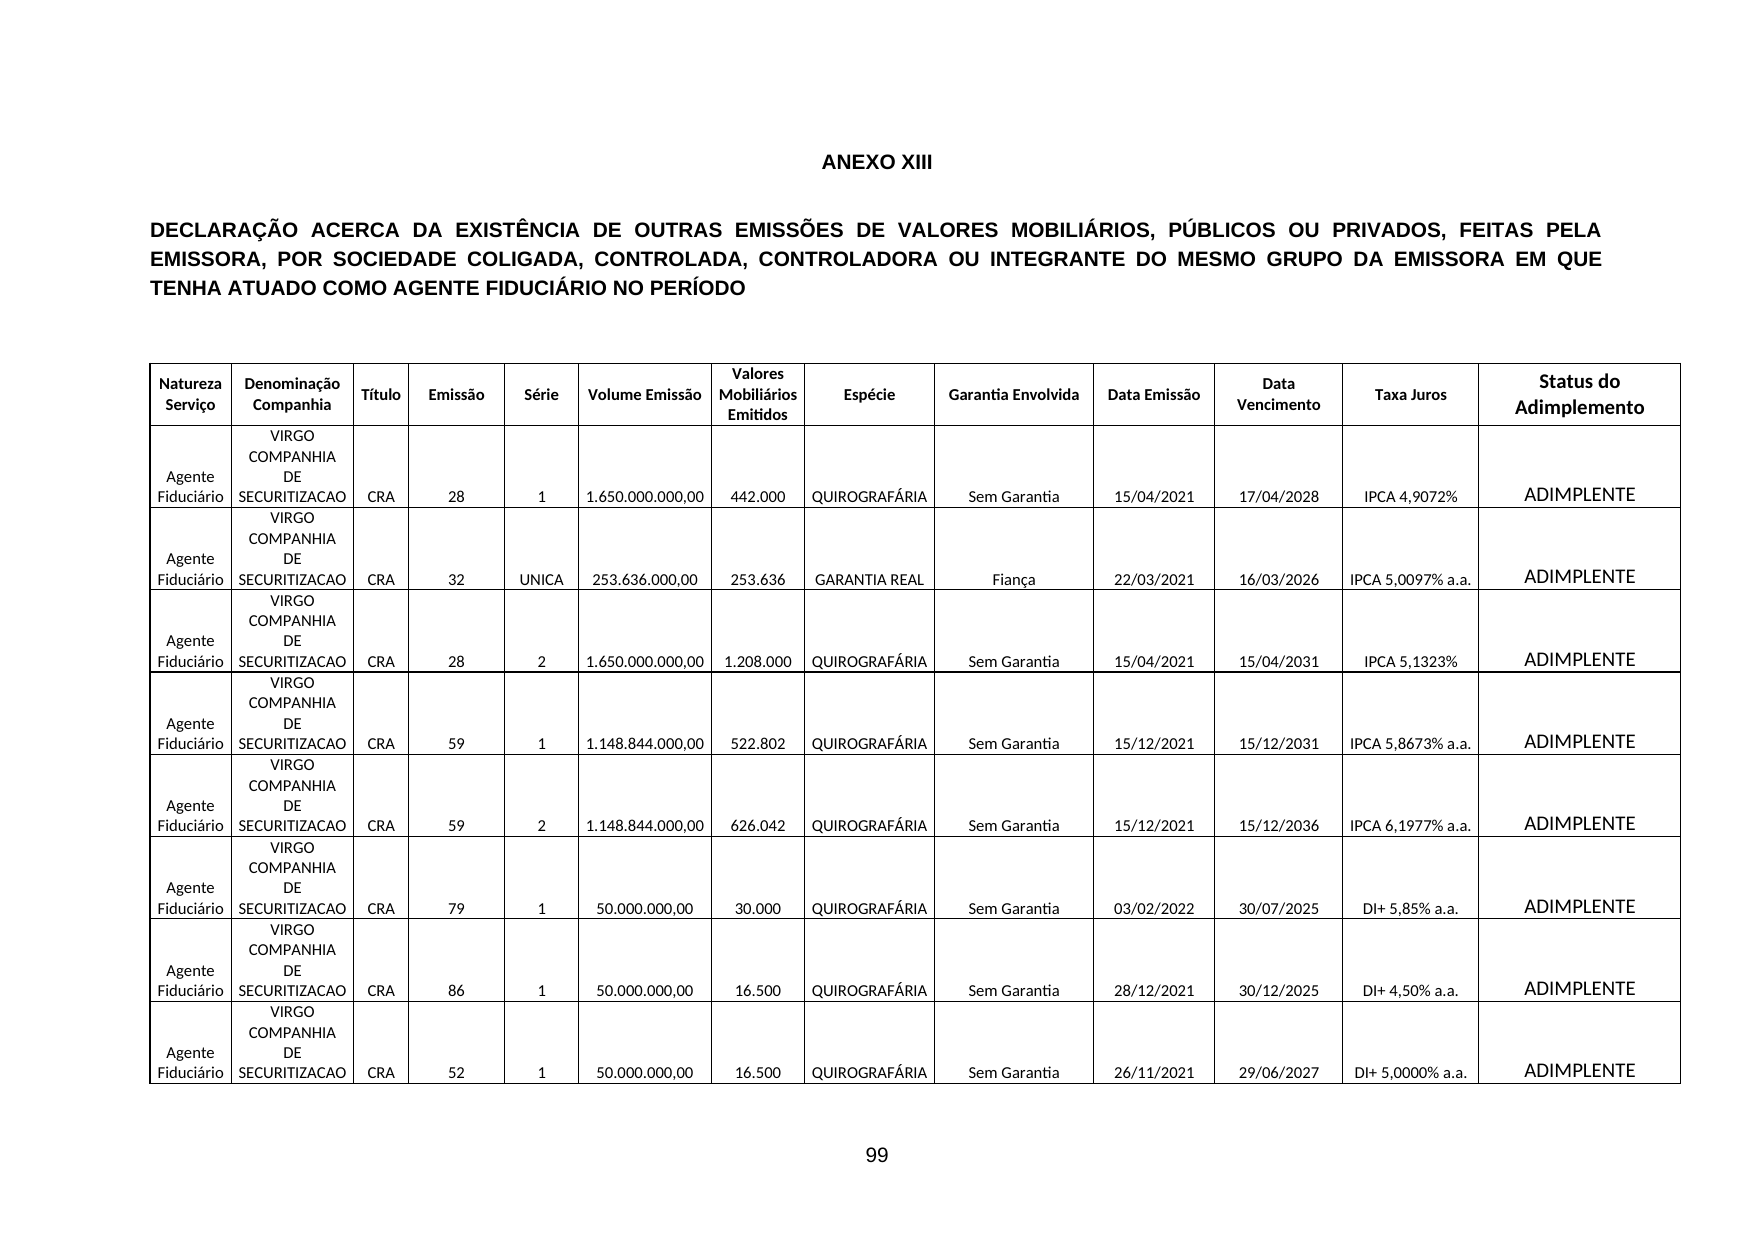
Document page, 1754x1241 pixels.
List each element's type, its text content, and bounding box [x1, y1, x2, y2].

table_cell Sem Garantia [935, 755, 1093, 836]
table_cell QUIROGRAFÁRIA [805, 1002, 934, 1083]
table_cell 29/06/2027 [1215, 1002, 1342, 1083]
table_header Natureza Serviço [151, 364, 231, 424]
table_cell Agente Fiduciário [151, 1002, 231, 1083]
table_cell 1.148.844.000,00 [579, 755, 711, 836]
table_cell Agente Fiduciário [151, 837, 231, 918]
table_cell 30/12/2025 [1215, 919, 1342, 1001]
table_cell 30.000 [712, 837, 804, 918]
table_cell 1 [505, 837, 578, 918]
table_header Data Vencimento [1215, 364, 1342, 424]
table_cell 52 [409, 1002, 504, 1083]
table_cell Sem Garantia [935, 1002, 1093, 1083]
table_cell 22/03/2021 [1094, 508, 1214, 589]
table_cell GARANTIA REAL [805, 508, 934, 589]
table_cell 59 [409, 673, 504, 754]
table_cell 86 [409, 919, 504, 1001]
table_header Status do Adimplemento [1479, 364, 1680, 424]
table_cell QUIROGRAFÁRIA [805, 919, 934, 1001]
table_cell QUIROGRAFÁRIA [805, 755, 934, 836]
table_cell QUIROGRAFÁRIA [805, 837, 934, 918]
table_cell 1.650.000.000,00 [579, 590, 711, 671]
table_cell 32 [409, 508, 504, 589]
table_cell ADIMPLENTE [1479, 508, 1680, 589]
table_cell CRA [354, 590, 408, 671]
table_cell 522.802 [712, 673, 804, 754]
table_cell CRA [354, 508, 408, 589]
table_cell CRA [354, 755, 408, 836]
table_cell 15/04/2021 [1094, 426, 1214, 507]
table_cell VIRGO COMPANHIA DE SECURITIZACAO [232, 426, 353, 507]
table_cell 50.000.000,00 [579, 837, 711, 918]
table_cell 50.000.000,00 [579, 919, 711, 1001]
table_cell 15/12/2031 [1215, 673, 1342, 754]
table_cell QUIROGRAFÁRIA [805, 673, 934, 754]
table_cell 1.208.000 [712, 590, 804, 671]
table_cell 15/04/2031 [1215, 590, 1342, 671]
table_cell Agente Fiduciário [151, 590, 231, 671]
table_cell ADIMPLENTE [1479, 590, 1680, 671]
text ANEXO XIII [150, 150, 1604, 174]
table_cell CRA [354, 673, 408, 754]
table_header Série [505, 364, 578, 424]
table_cell VIRGO COMPANHIA DE SECURITIZACAO [232, 508, 353, 589]
table_cell CRA [354, 919, 408, 1001]
table_cell 253.636.000,00 [579, 508, 711, 589]
table_cell 79 [409, 837, 504, 918]
table_header Data Emissão [1094, 364, 1214, 424]
table_cell 15/04/2021 [1094, 590, 1214, 671]
table_header Valores Mobiliários Emitidos [712, 364, 804, 424]
table_cell 15/12/2021 [1094, 673, 1214, 754]
table_cell Sem Garantia [935, 673, 1093, 754]
table_cell DI+ 4,50% a.a. [1343, 919, 1478, 1001]
table_cell IPCA 5,0097% a.a. [1343, 508, 1478, 589]
table_cell QUIROGRAFÁRIA [805, 590, 934, 671]
table_cell 2 [505, 590, 578, 671]
table_cell VIRGO COMPANHIA DE SECURITIZACAO [232, 673, 353, 754]
table_cell 1 [505, 1002, 578, 1083]
text DECLARAÇÃO ACERCA DA EXISTÊNCIA DE OUTRAS EMISSÕES DE VALORES MOBILIÁRIOS, PÚBLICOS OU PRIVADOS, FEITAS PELA EMISSORA, POR SOCIEDADE COLIGADA, CONTROLADA, CONTROLADORA OU INTEGRANTE DO MESMO GRUPO DA EMISSORA EM QUE TENHA ATUADO COMO AGENTE FIDUCIÁRIO NO PERÍODO [150, 217, 1604, 299]
table_cell 26/11/2021 [1094, 1002, 1214, 1083]
table_cell 15/12/2036 [1215, 755, 1342, 836]
table_cell DI+ 5,85% a.a. [1343, 837, 1478, 918]
table_cell 15/12/2021 [1094, 755, 1214, 836]
table_cell CRA [354, 426, 408, 507]
table_cell ADIMPLENTE [1479, 426, 1680, 507]
table_cell 28/12/2021 [1094, 919, 1214, 1001]
table_cell DI+ 5,0000% a.a. [1343, 1002, 1478, 1083]
table_header Espécie [805, 364, 934, 424]
table_cell Agente Fiduciário [151, 755, 231, 836]
table_cell 16.500 [712, 1002, 804, 1083]
table_cell IPCA 6,1977% a.a. [1343, 755, 1478, 836]
table_cell ADIMPLENTE [1479, 1002, 1680, 1083]
table_cell Agente Fiduciário [151, 508, 231, 589]
table_cell 50.000.000,00 [579, 1002, 711, 1083]
table_cell 17/04/2028 [1215, 426, 1342, 507]
table_cell 626.042 [712, 755, 804, 836]
table_cell VIRGO COMPANHIA DE SECURITIZACAO [232, 919, 353, 1001]
table_header Garantia Envolvida [935, 364, 1093, 424]
table_cell ADIMPLENTE [1479, 837, 1680, 918]
table_cell Fiança [935, 508, 1093, 589]
table_cell 1 [505, 426, 578, 507]
table_cell 442.000 [712, 426, 804, 507]
table_cell Sem Garantia [935, 919, 1093, 1001]
table_cell 16.500 [712, 919, 804, 1001]
table_cell IPCA 4,9072% [1343, 426, 1478, 507]
table_header Título [354, 364, 408, 424]
table_cell Sem Garantia [935, 837, 1093, 918]
table_cell IPCA 5,1323% [1343, 590, 1478, 671]
table_cell 1 [505, 673, 578, 754]
table_cell ADIMPLENTE [1479, 755, 1680, 836]
table_header Volume Emissão [579, 364, 711, 424]
table_cell 1 [505, 919, 578, 1001]
table_cell 1.148.844.000,00 [579, 673, 711, 754]
table_cell Agente Fiduciário [151, 673, 231, 754]
table_cell CRA [354, 1002, 408, 1083]
table_cell Sem Garantia [935, 590, 1093, 671]
table_cell QUIROGRAFÁRIA [805, 426, 934, 507]
table_cell Sem Garantia [935, 426, 1093, 507]
table_cell Agente Fiduciário [151, 426, 231, 507]
table_cell ADIMPLENTE [1479, 673, 1680, 754]
table_cell ADIMPLENTE [1479, 919, 1680, 1001]
table_cell VIRGO COMPANHIA DE SECURITIZACAO [232, 755, 353, 836]
table_cell 1.650.000.000,00 [579, 426, 711, 507]
table_header Denominação Companhia [232, 364, 353, 424]
table_cell 253.636 [712, 508, 804, 589]
table_cell 30/07/2025 [1215, 837, 1342, 918]
table_cell 03/02/2022 [1094, 837, 1214, 918]
table_cell Agente Fiduciário [151, 919, 231, 1001]
table_cell VIRGO COMPANHIA DE SECURITIZACAO [232, 1002, 353, 1083]
table_cell 59 [409, 755, 504, 836]
table_cell CRA [354, 837, 408, 918]
table_cell VIRGO COMPANHIA DE SECURITIZACAO [232, 590, 353, 671]
table_cell IPCA 5,8673% a.a. [1343, 673, 1478, 754]
table_cell 28 [409, 426, 504, 507]
table_cell VIRGO COMPANHIA DE SECURITIZACAO [232, 837, 353, 918]
table_cell 16/03/2026 [1215, 508, 1342, 589]
table_header Emissão [409, 364, 504, 424]
table_cell 2 [505, 755, 578, 836]
table_cell 28 [409, 590, 504, 671]
table_header Taxa Juros [1343, 364, 1478, 424]
table_cell UNICA [505, 508, 578, 589]
